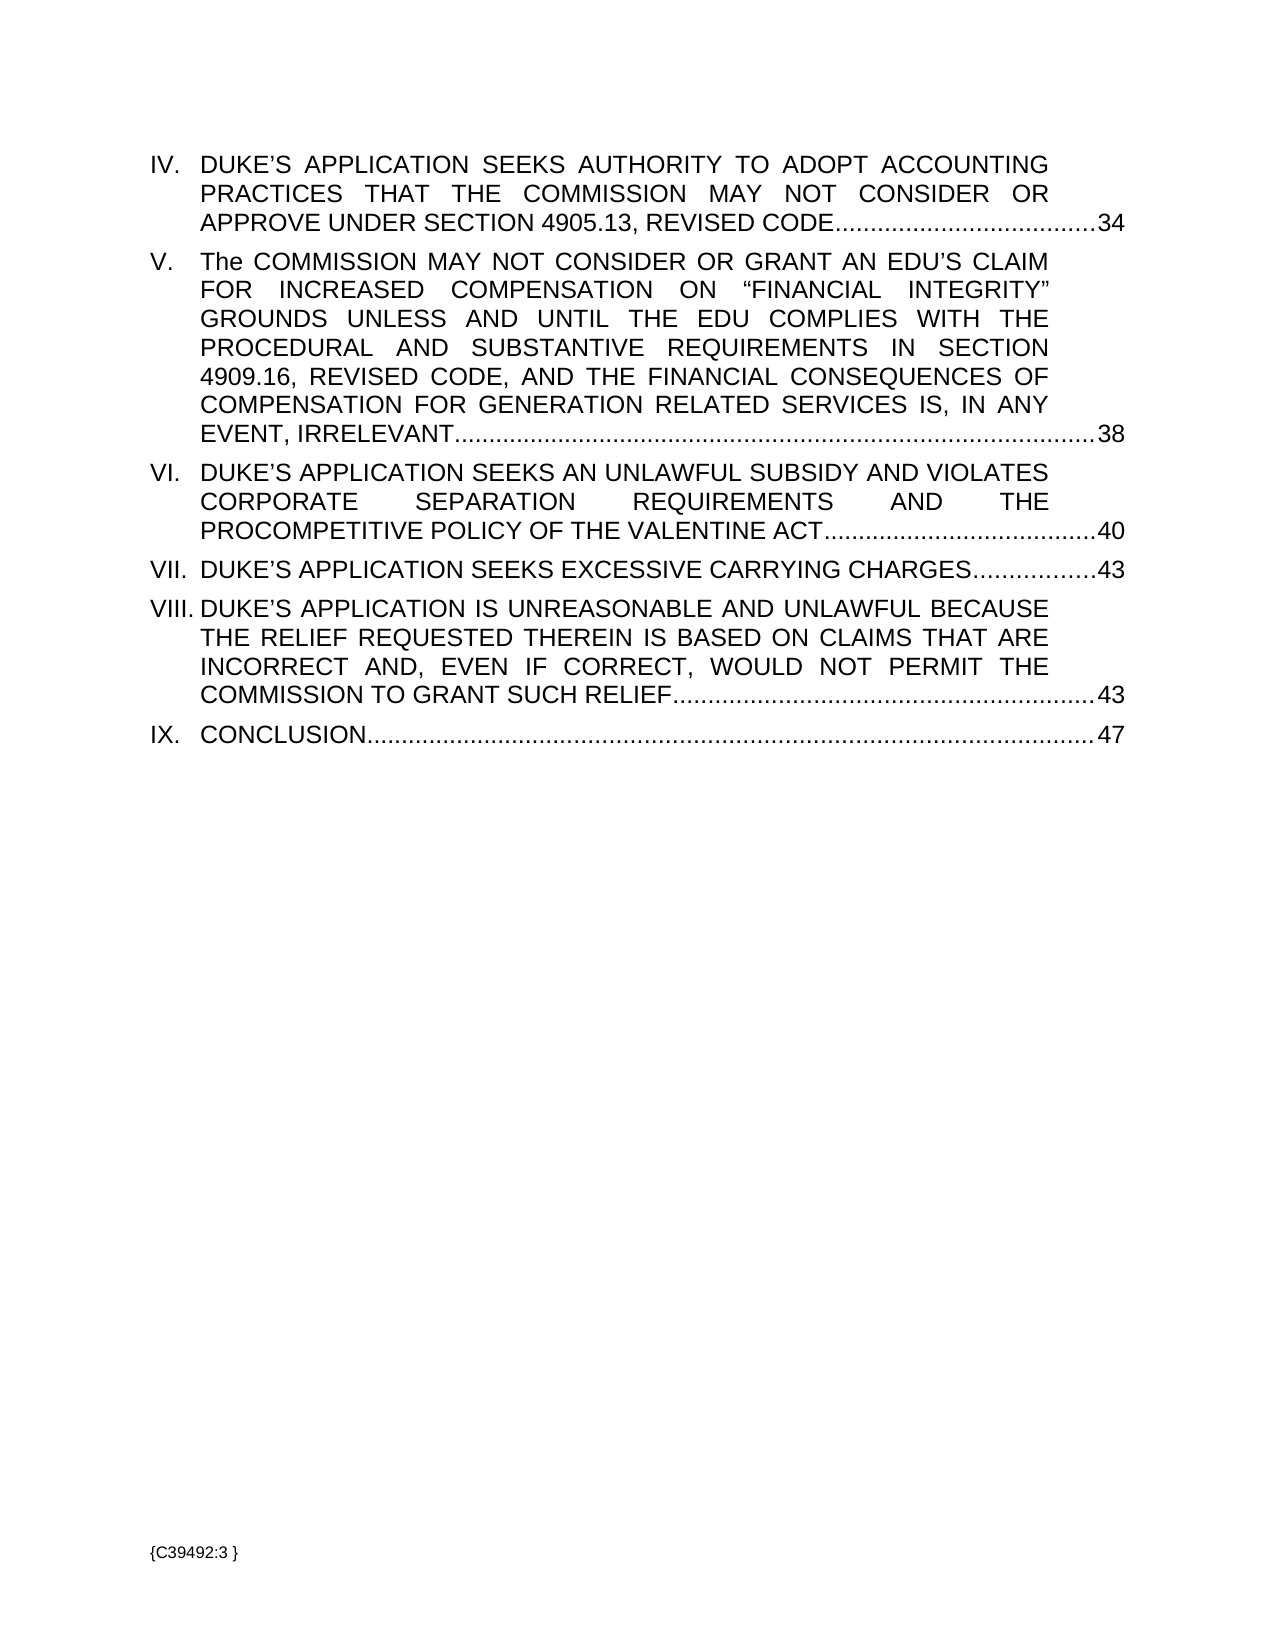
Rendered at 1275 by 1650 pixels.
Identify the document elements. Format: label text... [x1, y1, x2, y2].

text V. The COMMISSION MAY NOT CONSIDER OR GRANT AN EDU’S CLAIM FOR INCREASED COMPENSATION ON “FINANCIAL INTEGRITY” GROUNDS UNLESS AND UNTIL THE EDU COMPLIES WITH THE PROCEDURAL AND SUBSTANTIVE REQUIREMENTS IN SECTION 4909.16, REVISED CODE, AND THE FINANCIAL CONSEQUENCES OF COMPENSATION FOR GENERATION RELATED SERVICES IS, IN ANY EVENT, IRRELEVANT 38 [150, 247, 1050, 448]
text VI. Duke’s Application seeks an unlawful subsidy and violates corporate separation requirements and the procompetitive policy of the Valentine Act 40 [150, 458, 1050, 544]
text IV. Duke’s APPLICATION SEEKS AUTHORITY TO ADOPT ACCOUNTING PRACTICES THAT The Commission may not CONSIDER OR approve under Section 4905.13, Revised Code 34 [150, 150, 1050, 236]
text IX. Conclusion 47 [150, 719, 1050, 748]
text VIII. Duke’s Application is UNREASONABLE AND UNLAWFUL because THE RELIEF REQUESTED THEREIN IS based on CLAIMS THAT ARE INCORRECT AND, EVEN IF CORRECT, WOULD NOT PERMIT THE COMMISSION TO GRANT SUCH RELIEF 43 [150, 594, 1050, 709]
text VII. Duke’s Application seeks excessive carrying charges 43 [150, 555, 1050, 584]
